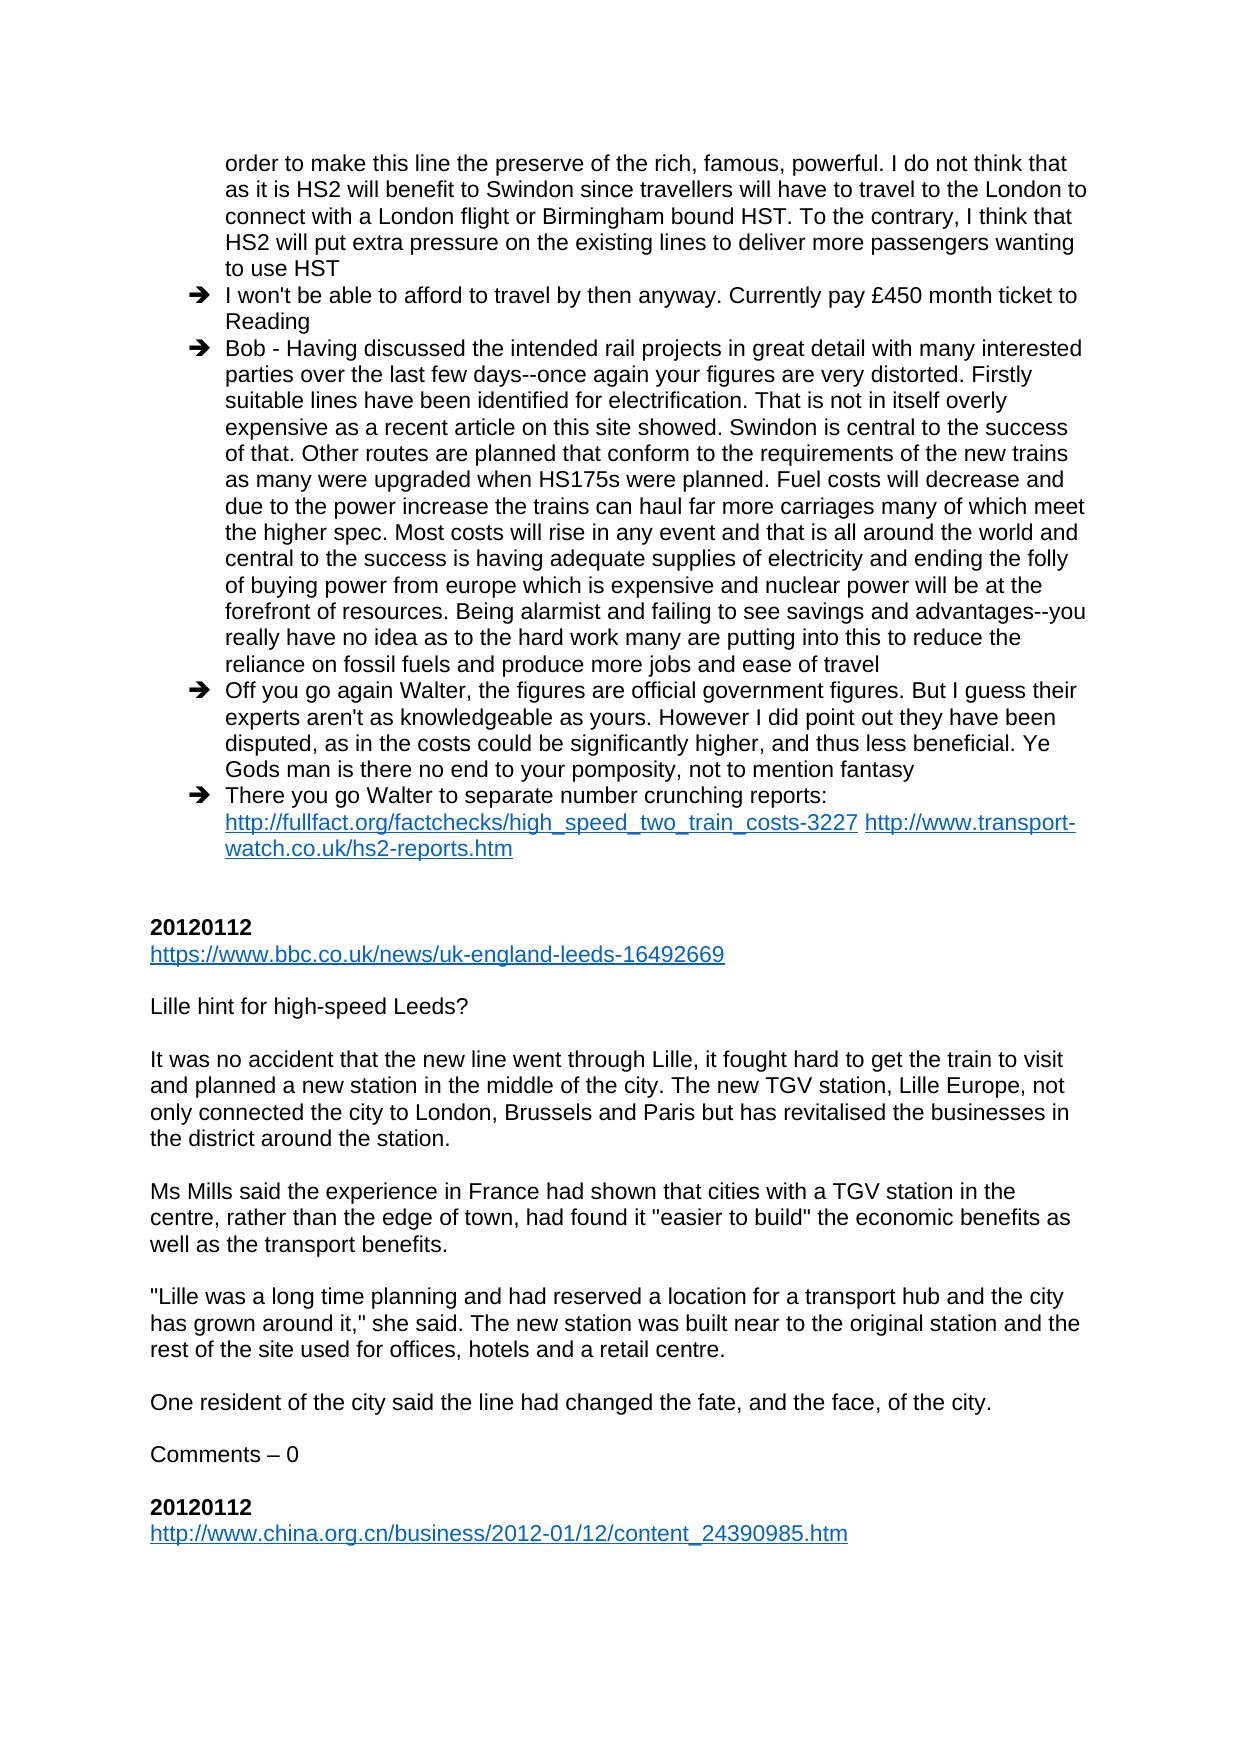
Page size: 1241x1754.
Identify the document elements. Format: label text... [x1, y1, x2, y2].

text https://www.bbc.co.uk/news/uk-england-leeds-16492669 [150, 941, 1090, 967]
text 20120112 [150, 1494, 1090, 1520]
text Comments – 0 [150, 1441, 1090, 1468]
text Lille hint for high-speed Leeds? [150, 993, 1090, 1020]
list Off you go again Walter, the figures are official government figures. But I guess their experts aren't as knowledgeable as yours. However I did point out they have been disputed, as in the costs could be significantly higher, and thus less beneficial. Ye Gods man is there no end to your pomposity, not to mention fantasy [187, 677, 1090, 782]
text One resident of the city said the line had changed the fate, and the face, of the city. [150, 1389, 1090, 1415]
text Ms Mills said the experience in France had shown that cities with a TGV station in the centre, rather than the edge of town, had found it "easier to build" the economic benefits as well as the transport benefits. [150, 1178, 1090, 1257]
text It was no accident that the new line went through Lille, it fought hard to get the train to visit and planned a new station in the middle of the city. The new TGV station, Lille Europe, not only connected the city to London, Brussels and Paris but has revitalised the businesses in the district around the station. [150, 1046, 1090, 1151]
text http://www.china.org.cn/business/2012-01/12/content_24390985.htm [150, 1520, 1090, 1547]
list There you go Walter to separate number crunching reports: http://fullfact.org/factchecks/high_speed_two_train_costs-3227 http://www.transport-watch.co.uk/hs2-reports.htm [187, 782, 1090, 862]
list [187, 150, 1090, 282]
list I won't be able to afford to travel by then anyway. Currently pay £450 month ticket to Reading [187, 282, 1090, 334]
text "Lille was a long time planning and had reserved a location for a transport hub and the city has grown around it," she said. The new station was built near to the original station and the rest of the site used for offices, hotels and a retail centre. [150, 1283, 1090, 1362]
list Bob - Having discussed the intended rail projects in great detail with many interested parties over the last few days--once again your figures are very distorted. Firstly suitable lines have been identified for electrification. That is not in itself overly expensive as a recent article on this site showed. Swindon is central to the success of that. Other routes are planned that conform to the requirements of the new trains as many were upgraded when HS175s were planned. Fuel costs will decrease and due to the power increase the trains can haul far more carriages many of which meet the higher spec. Most costs will rise in any event and that is all around the world and central to the success is having adequate supplies of electricity and ending the folly of buying power from europe which is expensive and nuclear power will be at the forefront of resources. Being alarmist and failing to see savings and advantages--you really have no idea as to the hard work many are putting into this to reduce the reliance on fossil fuels and produce more jobs and ease of travel [187, 334, 1090, 677]
text 20120112 [150, 914, 1090, 941]
